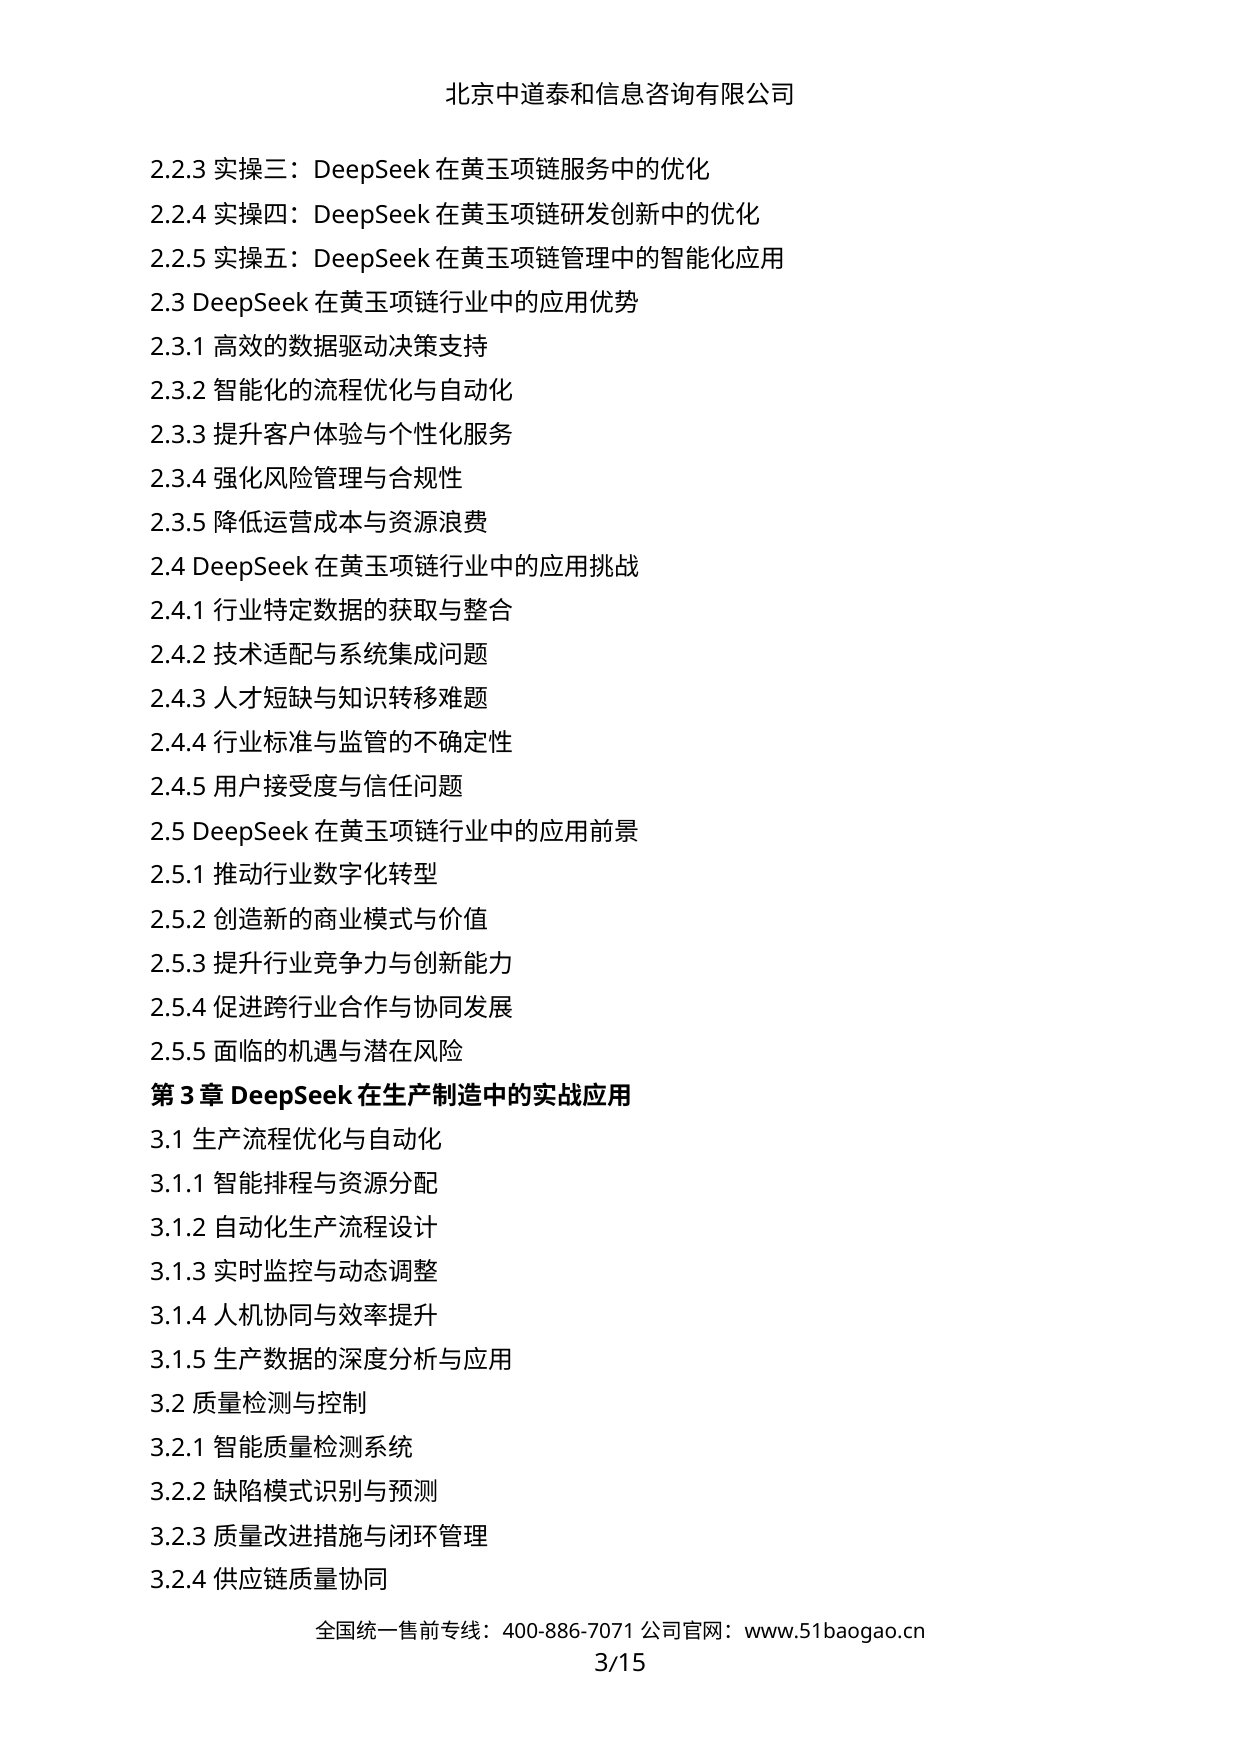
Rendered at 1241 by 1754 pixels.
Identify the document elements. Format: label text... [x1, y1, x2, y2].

text 3.1.1 智能排程与资源分配 [150, 1163, 1090, 1200]
text 第3章 DeepSeek在生产制造中的实战应用 [150, 1075, 1090, 1112]
text 2.5.5 面临的机遇与潜在风险 [150, 1031, 1090, 1067]
text 3.2 质量检测与控制 [150, 1384, 1090, 1420]
text 3.1.2 自动化生产流程设计 [150, 1207, 1090, 1244]
text 2.4 DeepSeek在黄玉项链行业中的应用挑战 [150, 547, 1090, 583]
text 2.3 DeepSeek在黄玉项链行业中的应用优势 [150, 282, 1090, 318]
text 2.3.2 智能化的流程优化与自动化 [150, 370, 1090, 407]
text 2.2.4 实操四：DeepSeek在黄玉项链研发创新中的优化 [150, 194, 1090, 230]
text 2.4.4 行业标准与监管的不确定性 [150, 723, 1090, 759]
text 3.2.2 缺陷模式识别与预测 [150, 1472, 1090, 1508]
text 3.1.3 实时监控与动态调整 [150, 1252, 1090, 1288]
text 3.2.4 供应链质量协同 [150, 1560, 1090, 1596]
text 2.4.2 技术适配与系统集成问题 [150, 635, 1090, 671]
text 2.2.3 实操三：DeepSeek在黄玉项链服务中的优化 [150, 150, 1090, 186]
text 3.1 生产流程优化与自动化 [150, 1119, 1090, 1156]
text 2.4.1 行业特定数据的获取与整合 [150, 591, 1090, 627]
text 3.2.3 质量改进措施与闭环管理 [150, 1516, 1090, 1552]
text 2.3.3 提升客户体验与个性化服务 [150, 414, 1090, 451]
text 2.3.4 强化风险管理与合规性 [150, 458, 1090, 495]
text 2.5 DeepSeek在黄玉项链行业中的应用前景 [150, 811, 1090, 847]
text 3.1.4 人机协同与效率提升 [150, 1296, 1090, 1332]
text 2.5.3 提升行业竞争力与创新能力 [150, 943, 1090, 979]
text 2.5.2 创造新的商业模式与价值 [150, 899, 1090, 935]
text 2.5.4 促进跨行业合作与协同发展 [150, 987, 1090, 1023]
text 2.3.1 高效的数据驱动决策支持 [150, 326, 1090, 362]
text 2.5.1 推动行业数字化转型 [150, 855, 1090, 891]
text 2.4.5 用户接受度与信任问题 [150, 767, 1090, 803]
text 2.4.3 人才短缺与知识转移难题 [150, 679, 1090, 715]
text 3.1.5 生产数据的深度分析与应用 [150, 1340, 1090, 1376]
text 3.2.1 智能质量检测系统 [150, 1428, 1090, 1464]
text 2.2.5 实操五：DeepSeek在黄玉项链管理中的智能化应用 [150, 238, 1090, 274]
text 2.3.5 降低运营成本与资源浪费 [150, 502, 1090, 539]
